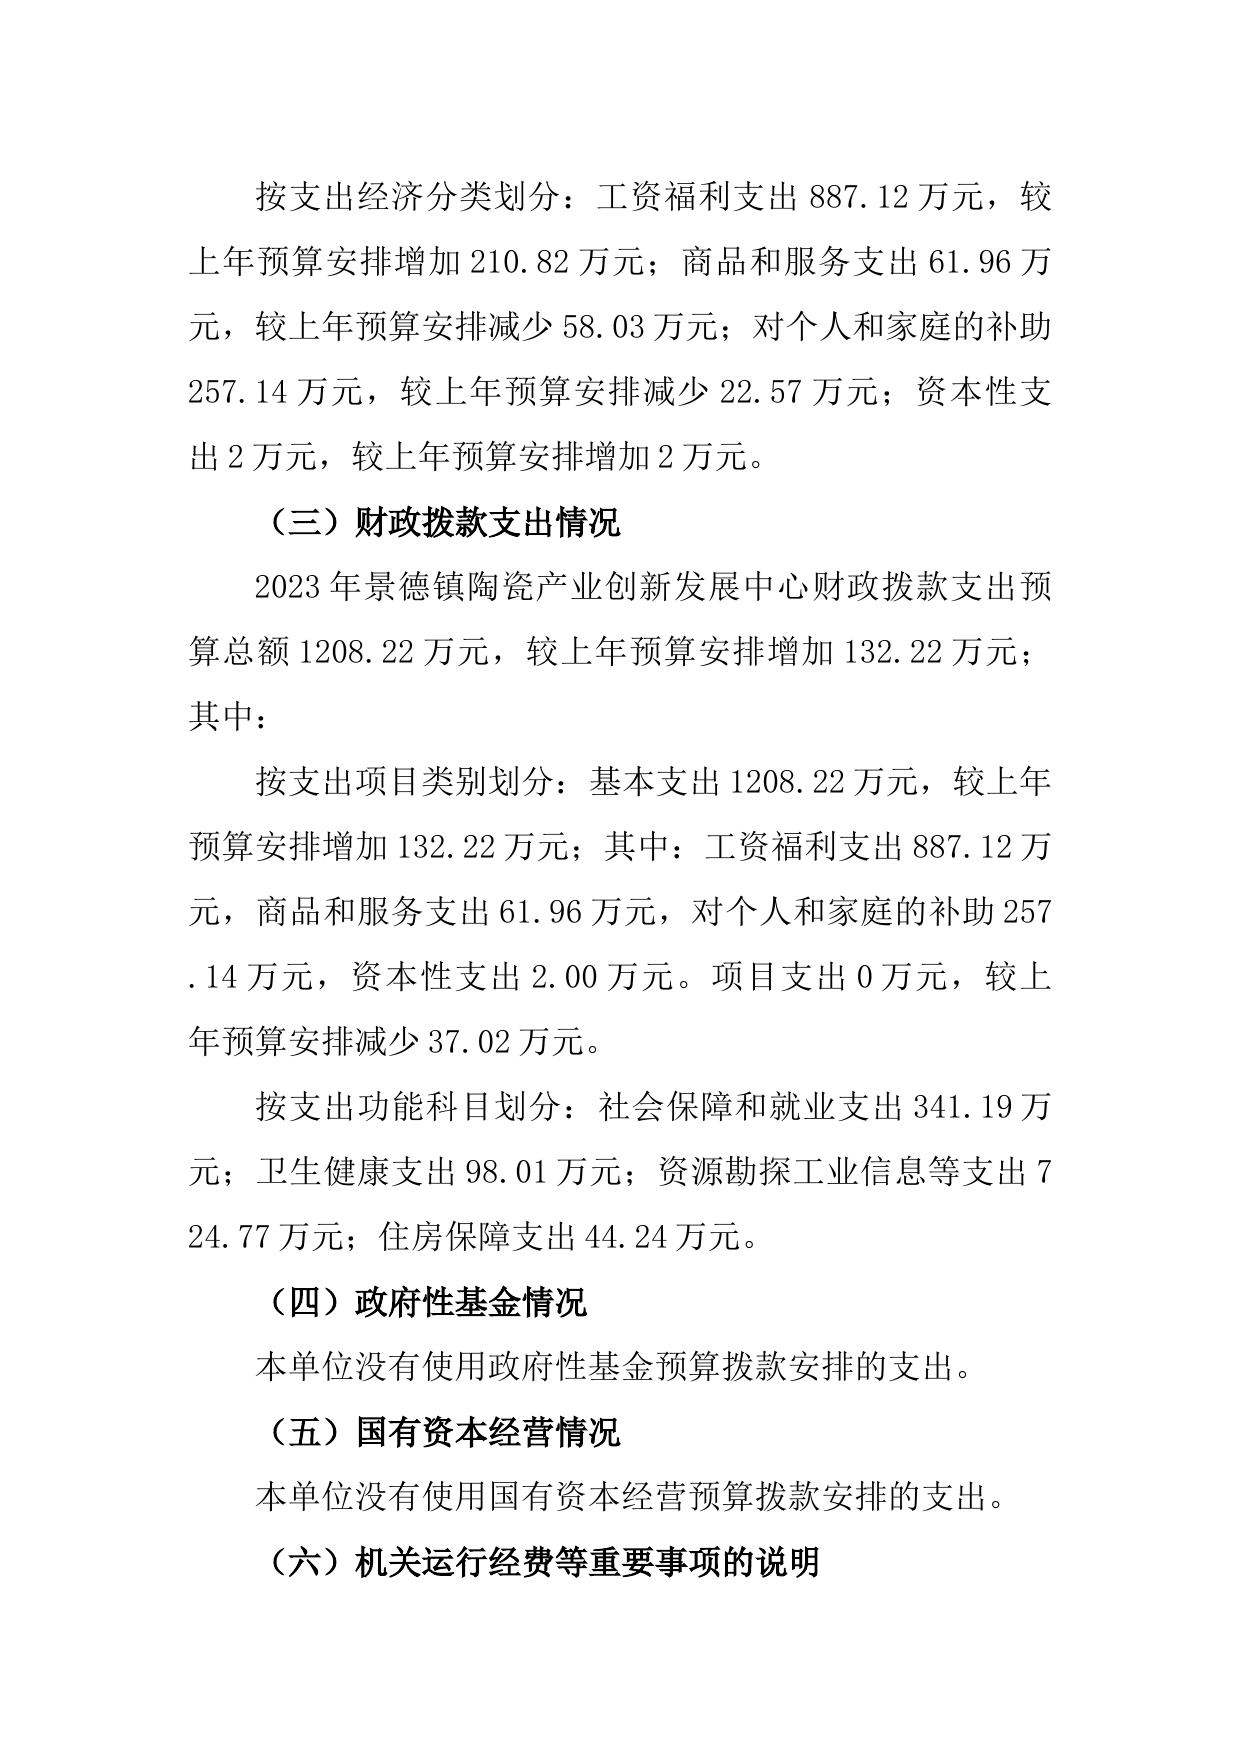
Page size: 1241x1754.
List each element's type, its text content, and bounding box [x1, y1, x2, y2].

text 本单位没有使用政府性基金预算拨款安排的支出。 [187, 1332, 1053, 1397]
text 按支出功能科目划分：社会保障和就业支出341.19万元；卫生健康支出98.01万元；资源勘探工业信息等支出724.77万元；住房保障支出44.24万元。 [187, 1072, 1053, 1267]
text 2023年景德镇陶瓷产业创新发展中心财政拨款支出预算总额1208.22万元，较上年预算安排增加132.22万元；其中： [187, 552, 1053, 747]
text （五）国有资本经营情况 [187, 1397, 1053, 1462]
text （三）财政拨款支出情况 [187, 487, 1053, 552]
text （四）政府性基金情况 [187, 1267, 1053, 1332]
text 按支出经济分类划分：工资福利支出887.12万元，较上年预算安排增加210.82万元；商品和服务支出61.96万元，较上年预算安排减少58.03万元；对个人和家庭的补助257.14万元，较上年预算安排减少22.57万元；资本性支出2万元，较上年预算安排增加2万元。 [187, 162, 1053, 487]
text （六）机关运行经费等重要事项的说明 [187, 1527, 1053, 1592]
text 按支出项目类别划分：基本支出1208.22万元，较上年预算安排增加132.22万元；其中：工资福利支出887.12万元，商品和服务支出61.96万元，对个人和家庭的补助257.14万元，资本性支出2.00万元。项目支出0万元，较上年预算安排减少37.02万元。 [187, 747, 1053, 1072]
text 本单位没有使用国有资本经营预算拨款安排的支出。 [187, 1462, 1053, 1527]
